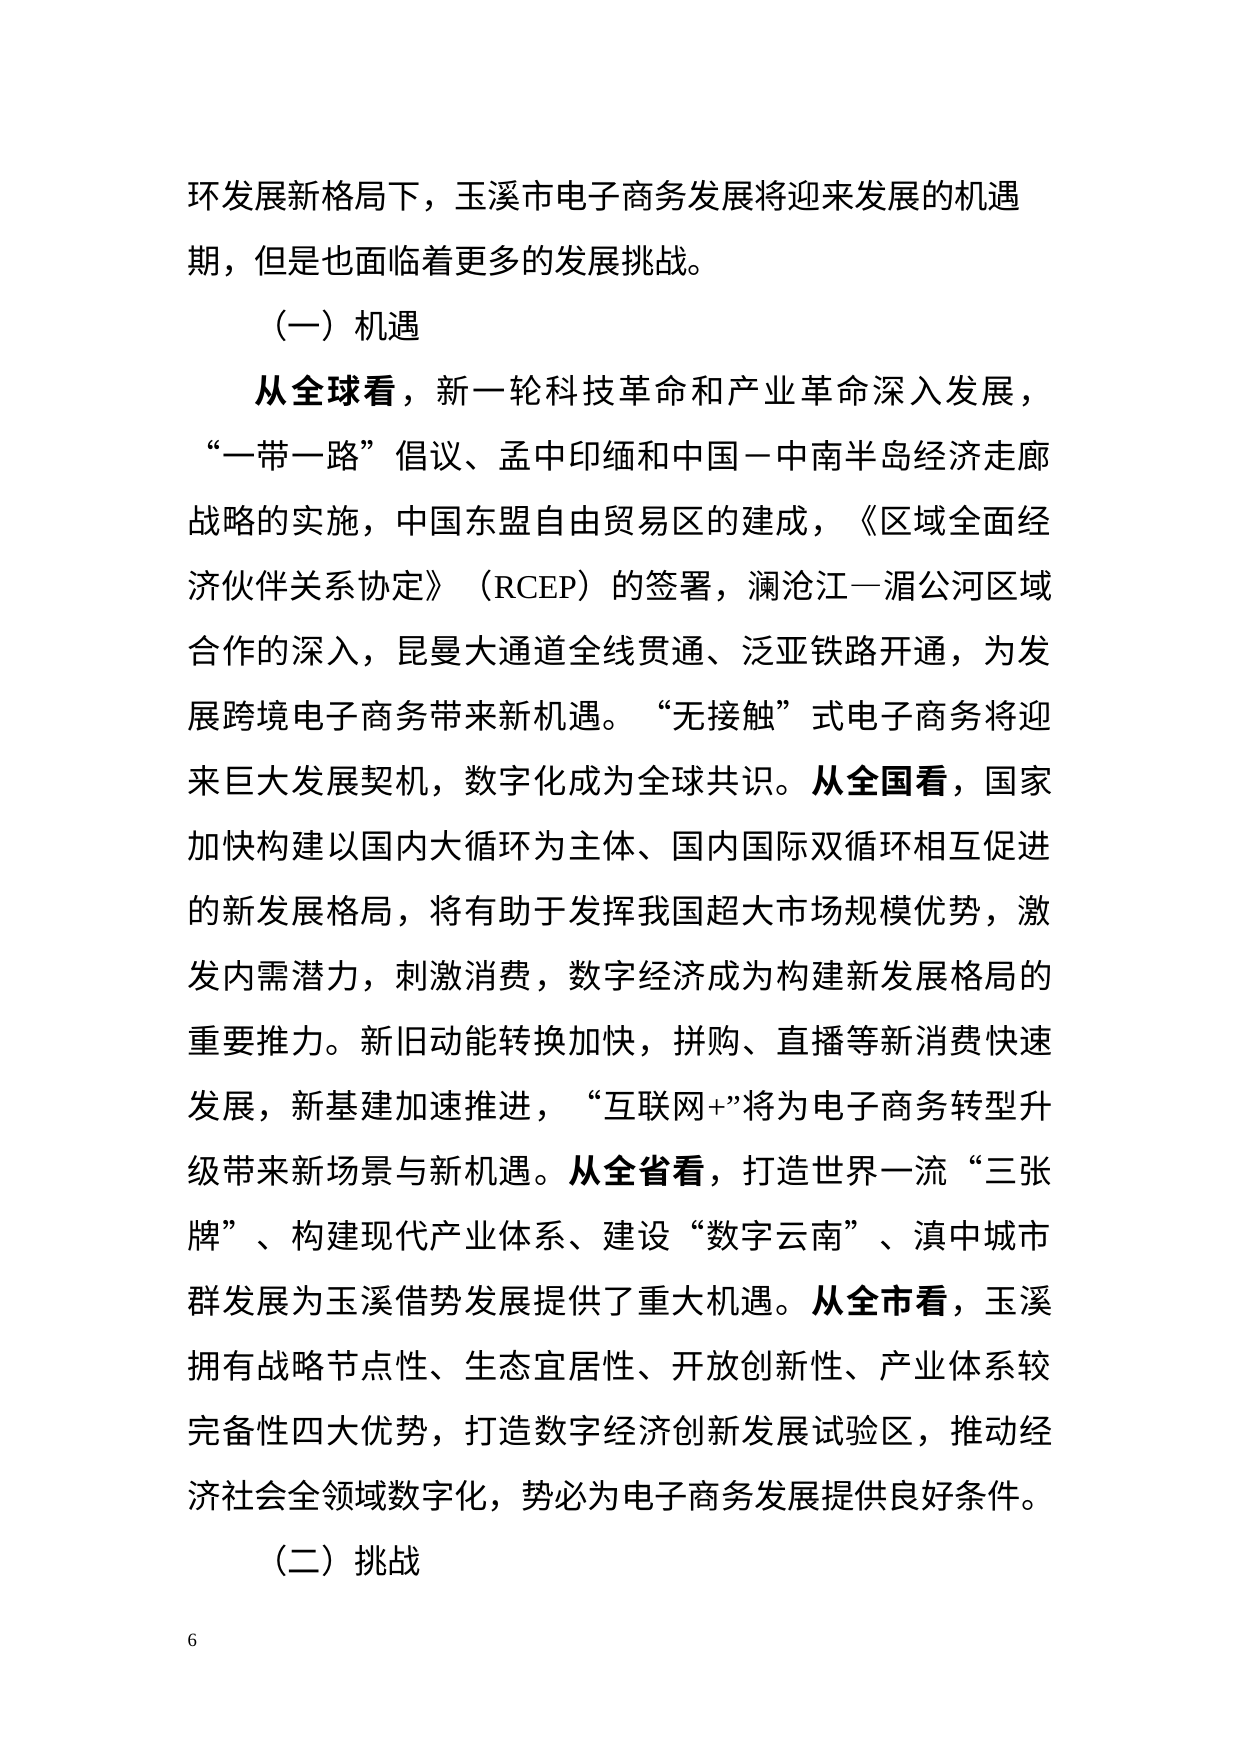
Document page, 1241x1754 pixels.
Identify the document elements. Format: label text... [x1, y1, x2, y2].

subtitle （二）挑战 [187, 1527, 1053, 1592]
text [187, 162, 1053, 292]
text 从全球看，新一轮科技革命和产业革命深入发展，“一带一路”倡议、孟中印缅和中国－中南半岛经济走廊战略的实施，中国东盟自由贸易区的建成，《区域全面经济伙伴关系协定》（RCEP）的签署，澜沧江—湄公河区域合作的深入，昆曼大通道全线贯通、泛亚铁路开通，为发展跨境电子商务带来新机遇。“无接触”式电子商务将迎来巨大发展契机，数字化成为全球共识。从全国看，国家加快构建以国内大循环为主体、国内国际双循环相互促进的新发展格局，将有助于发挥我国超大市场规模优势，激发内需潜力，刺激消费，数字经济成为构建新发展格局的重要推力。新旧动能转换加快，拼购、直播等新消费快速发展，新基建加速推进，“互联网+”将为电子商务转型升级带来新场景与新机遇。从全省看，打造世界一流“三张牌”、构建现代产业体系、建设“数字云南”、滇中城市群发展为玉溪借势发展提供了重大机遇。从全市看，玉溪拥有战略节点性、生态宜居性、开放创新性、产业体系较完备性四大优势，打造数字经济创新发展试验区，推动经济社会全领域数字化，势必为电子商务发展提供良好条件。 [187, 357, 1053, 1527]
text （一）机遇 [187, 292, 1053, 357]
